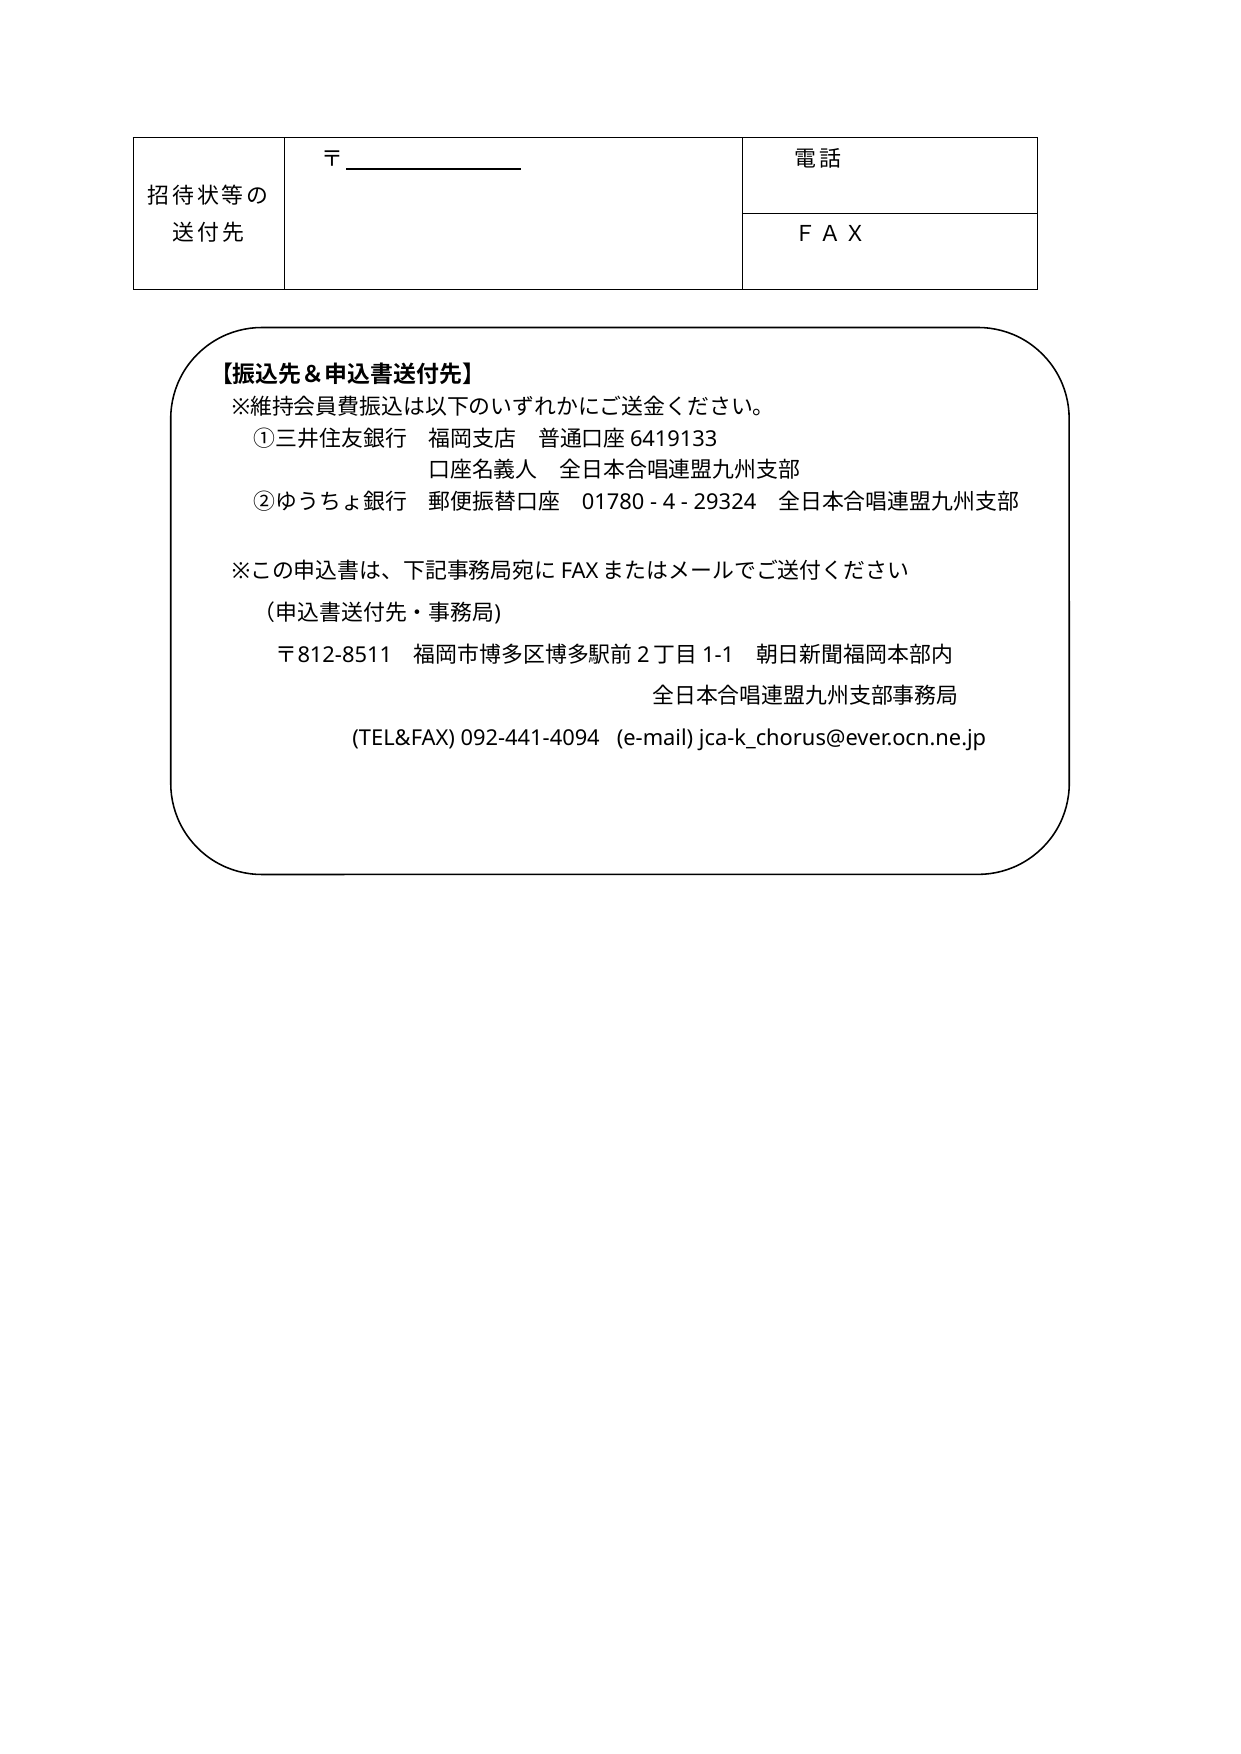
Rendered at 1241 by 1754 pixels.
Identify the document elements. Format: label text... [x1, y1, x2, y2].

table_header 招待状等の 送付先 [134, 138, 284, 289]
table_header 電話 [743, 138, 1037, 212]
table_cell ＦＡＸ [743, 214, 1037, 289]
table_header 〒 [285, 138, 742, 289]
